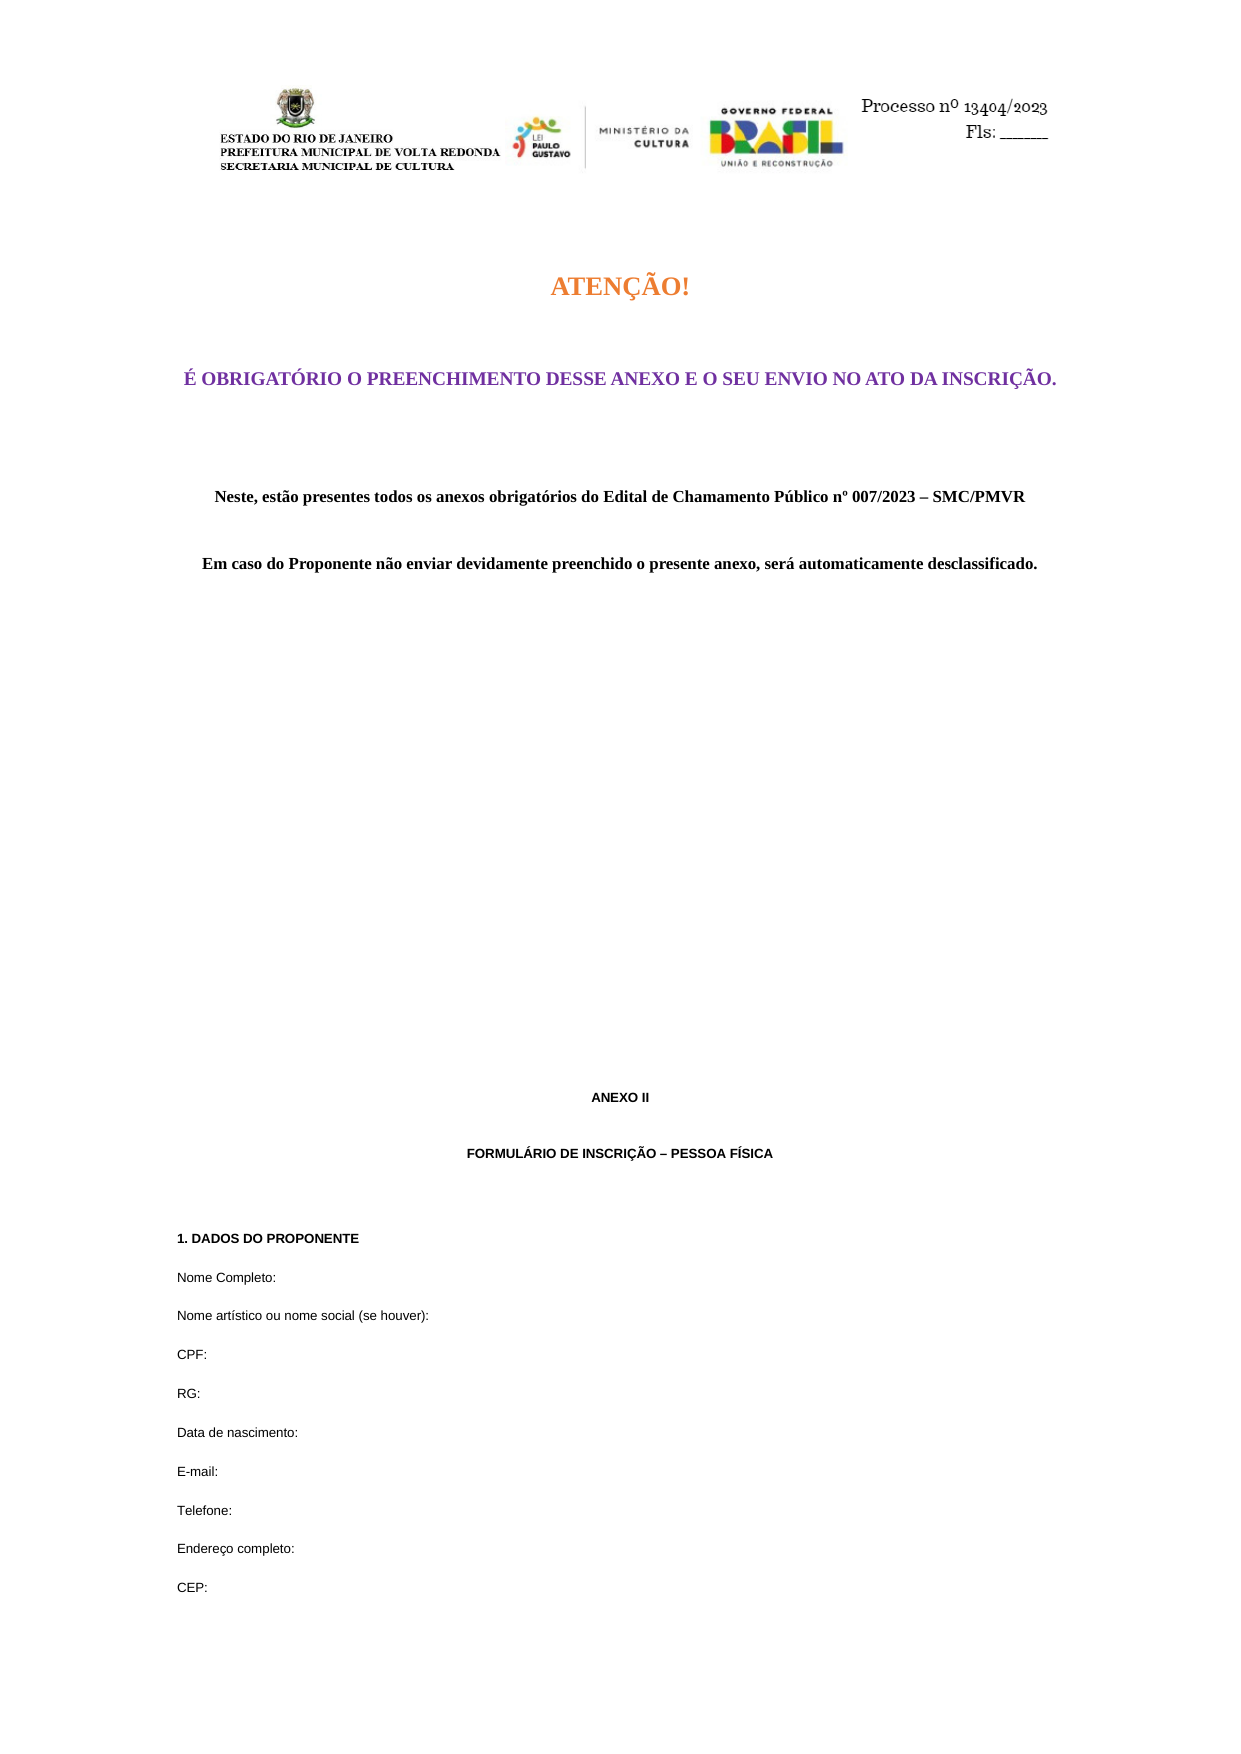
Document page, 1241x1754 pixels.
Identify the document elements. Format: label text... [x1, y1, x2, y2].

text Em caso do Proponente não enviar devidamente preenchido o presente anexo, será automaticamente desclassificado. [177, 539, 1063, 573]
text Endereço completo: [177, 1531, 1051, 1557]
text FORMULÁRIO DE INSCRIÇÃO – PESSOA FÍSICA [177, 1135, 1063, 1161]
text CPF: [177, 1336, 1051, 1363]
text É OBRIGATÓRIO O PREENCHIMENTO DESSE ANEXO E O SEU ENVIO NO ATO DA INSCRIÇÃO. [177, 351, 1063, 389]
text Data de nascimento: [177, 1414, 1051, 1440]
text Nome Completo: [177, 1259, 1051, 1285]
text 1. DADOS DO PROPONENTE [177, 1220, 1051, 1246]
text Telefone: [177, 1492, 1051, 1518]
text CEP: [177, 1569, 1051, 1596]
text ATENÇÃO! [177, 248, 1063, 301]
picture [177, 73, 1063, 187]
text Neste, estão presentes todos os anexos obrigatórios do Edital de Chamamento Público nº 007/2023 – SMC/PMVR [177, 473, 1063, 506]
text ANEXO II [177, 1079, 1063, 1106]
text RG: [177, 1375, 1051, 1402]
text Nome artístico ou nome social (se houver): [177, 1297, 1051, 1324]
text E-mail: [177, 1453, 1051, 1479]
